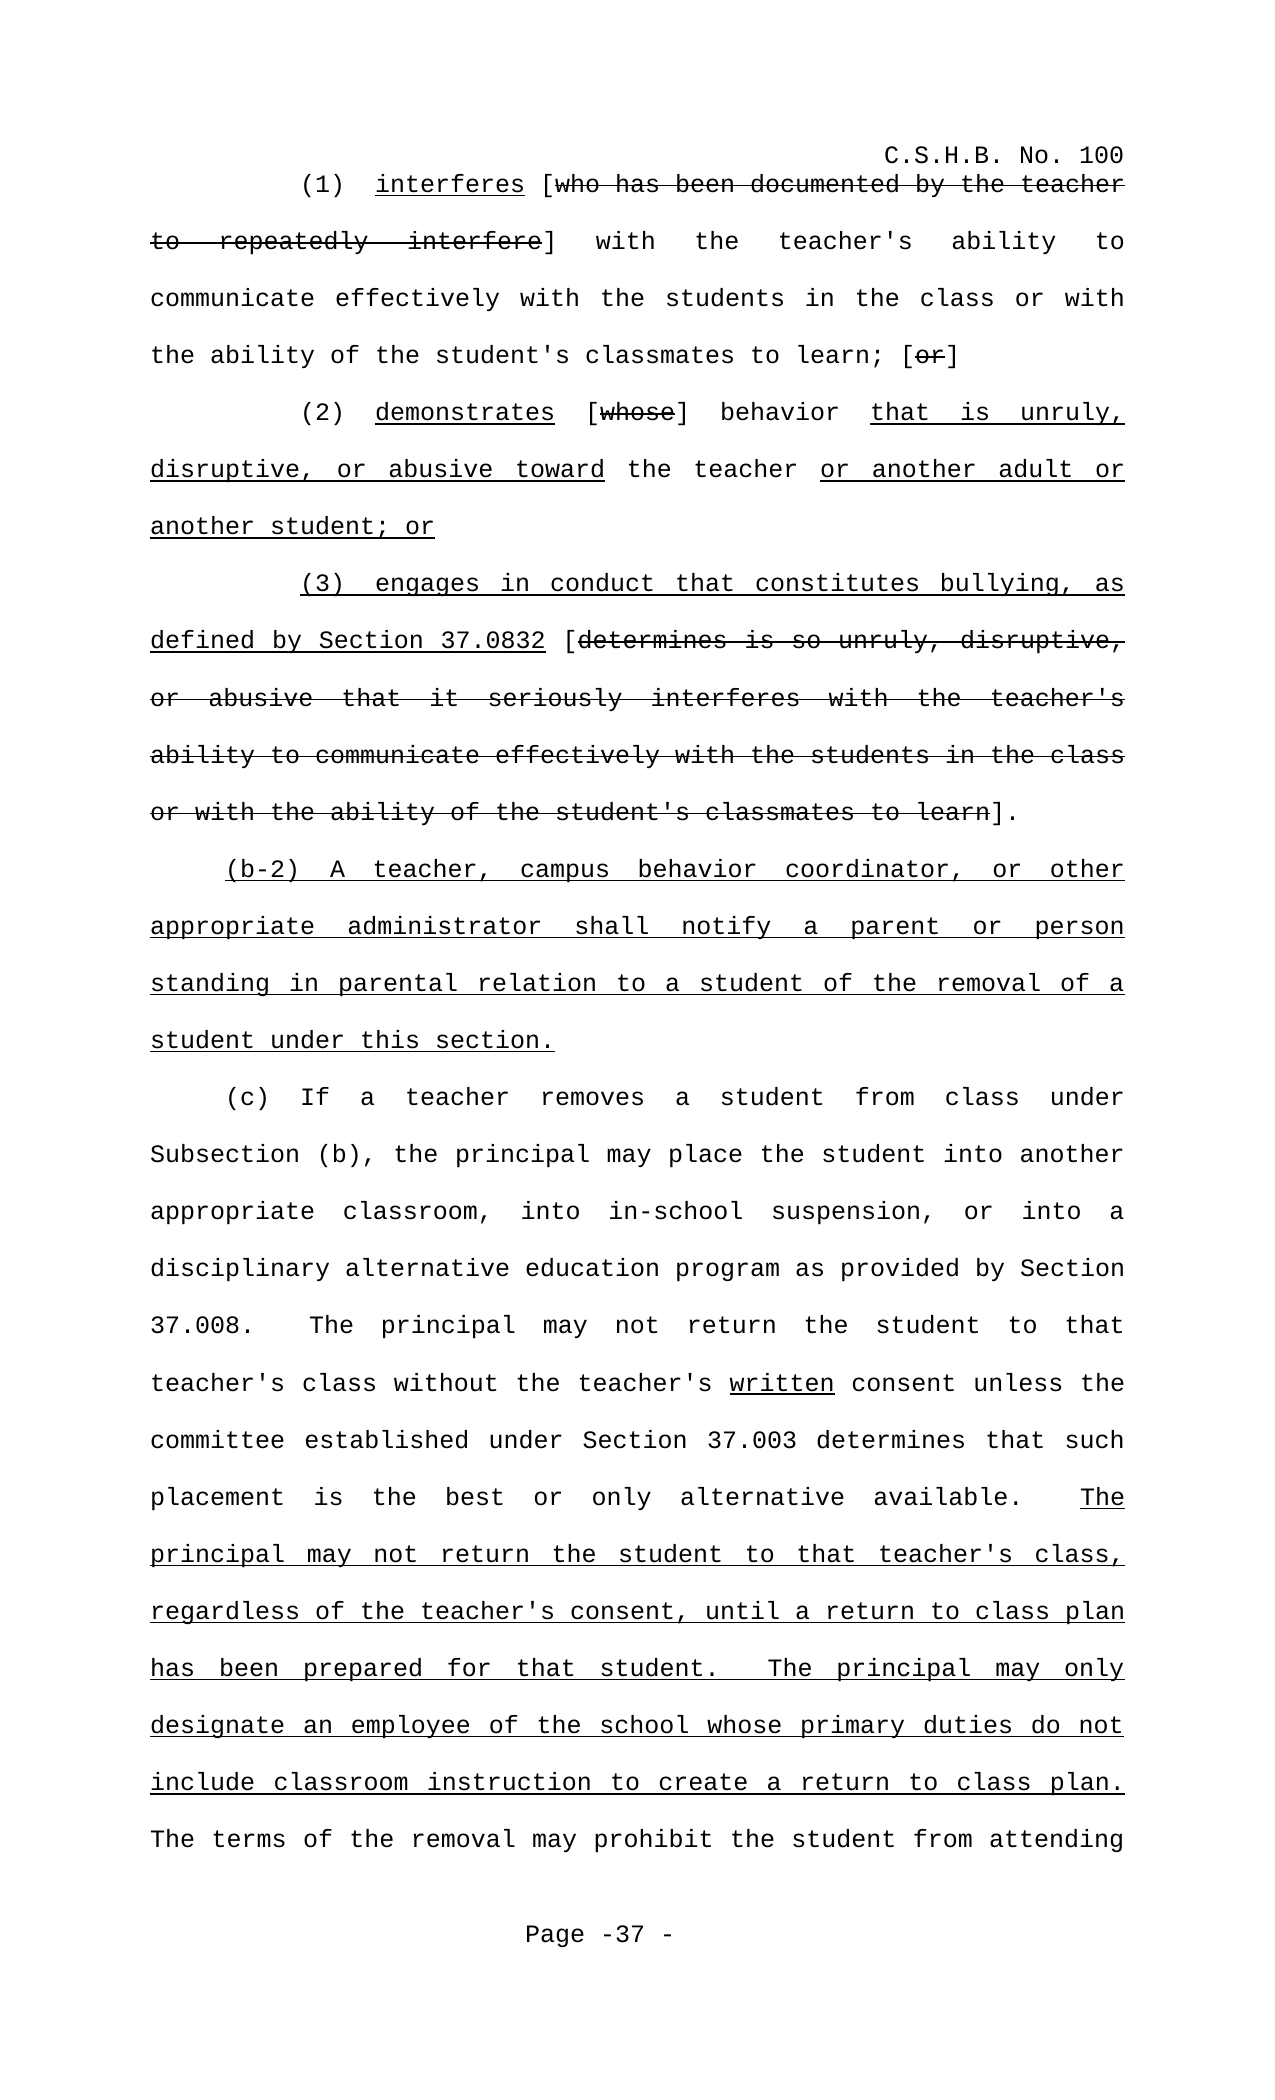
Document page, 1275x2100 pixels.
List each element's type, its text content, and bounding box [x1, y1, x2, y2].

text (2) demonstrates [whose] behavior that is unruly, disruptive, or abusive toward the teacher or another adult or another student; or [150, 399, 1125, 542]
text (b-2) A teacher, campus behavior coordinator, or other appropriate administrator shall notify a parent or person standing in parental relation to a student of the removal of a student under this section. [150, 995, 1125, 1056]
text (b-2) A teacher, campus behavior coordinator, or other appropriate administrator shall notify a parent or person standing in parental relation to a student of the removal of a student under this section. [150, 938, 1125, 994]
text (3) engages in conduct that constitutes bullying, as defined by Section 37.0832 [determines is so unruly, disruptive, or abusive that it seriously interferes with the teacher's ability to communicate effectively with the students in the class or with the ability of the student's classmates to learn]. [150, 571, 1125, 699]
text (3) engages in conduct that constitutes bullying, as defined by Section 37.0832 [determines is so unruly, disruptive, or abusive that it seriously interferes with the teacher's ability to communicate effectively with the students in the class or with the ability of the student's classmates to learn]. [150, 757, 1125, 828]
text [150, 1795, 1125, 1855]
text (1) interferes [who has been documented by the teacher to repeatedly interfere] with the teacher's ability to communicate effectively with the students in the class or with the ability of the student's classmates to learn; [or] [150, 171, 1125, 371]
text (3) engages in conduct that constitutes bullying, as defined by Section 37.0832 [determines is so unruly, disruptive, or abusive that it seriously interferes with the teacher's ability to communicate effectively with the students in the class or with the ability of the student's classmates to learn]. [150, 700, 1125, 756]
text (b-2) A teacher, campus behavior coordinator, or other appropriate administrator shall notify a parent or person standing in parental relation to a student of the removal of a student under this section. [150, 856, 1125, 937]
